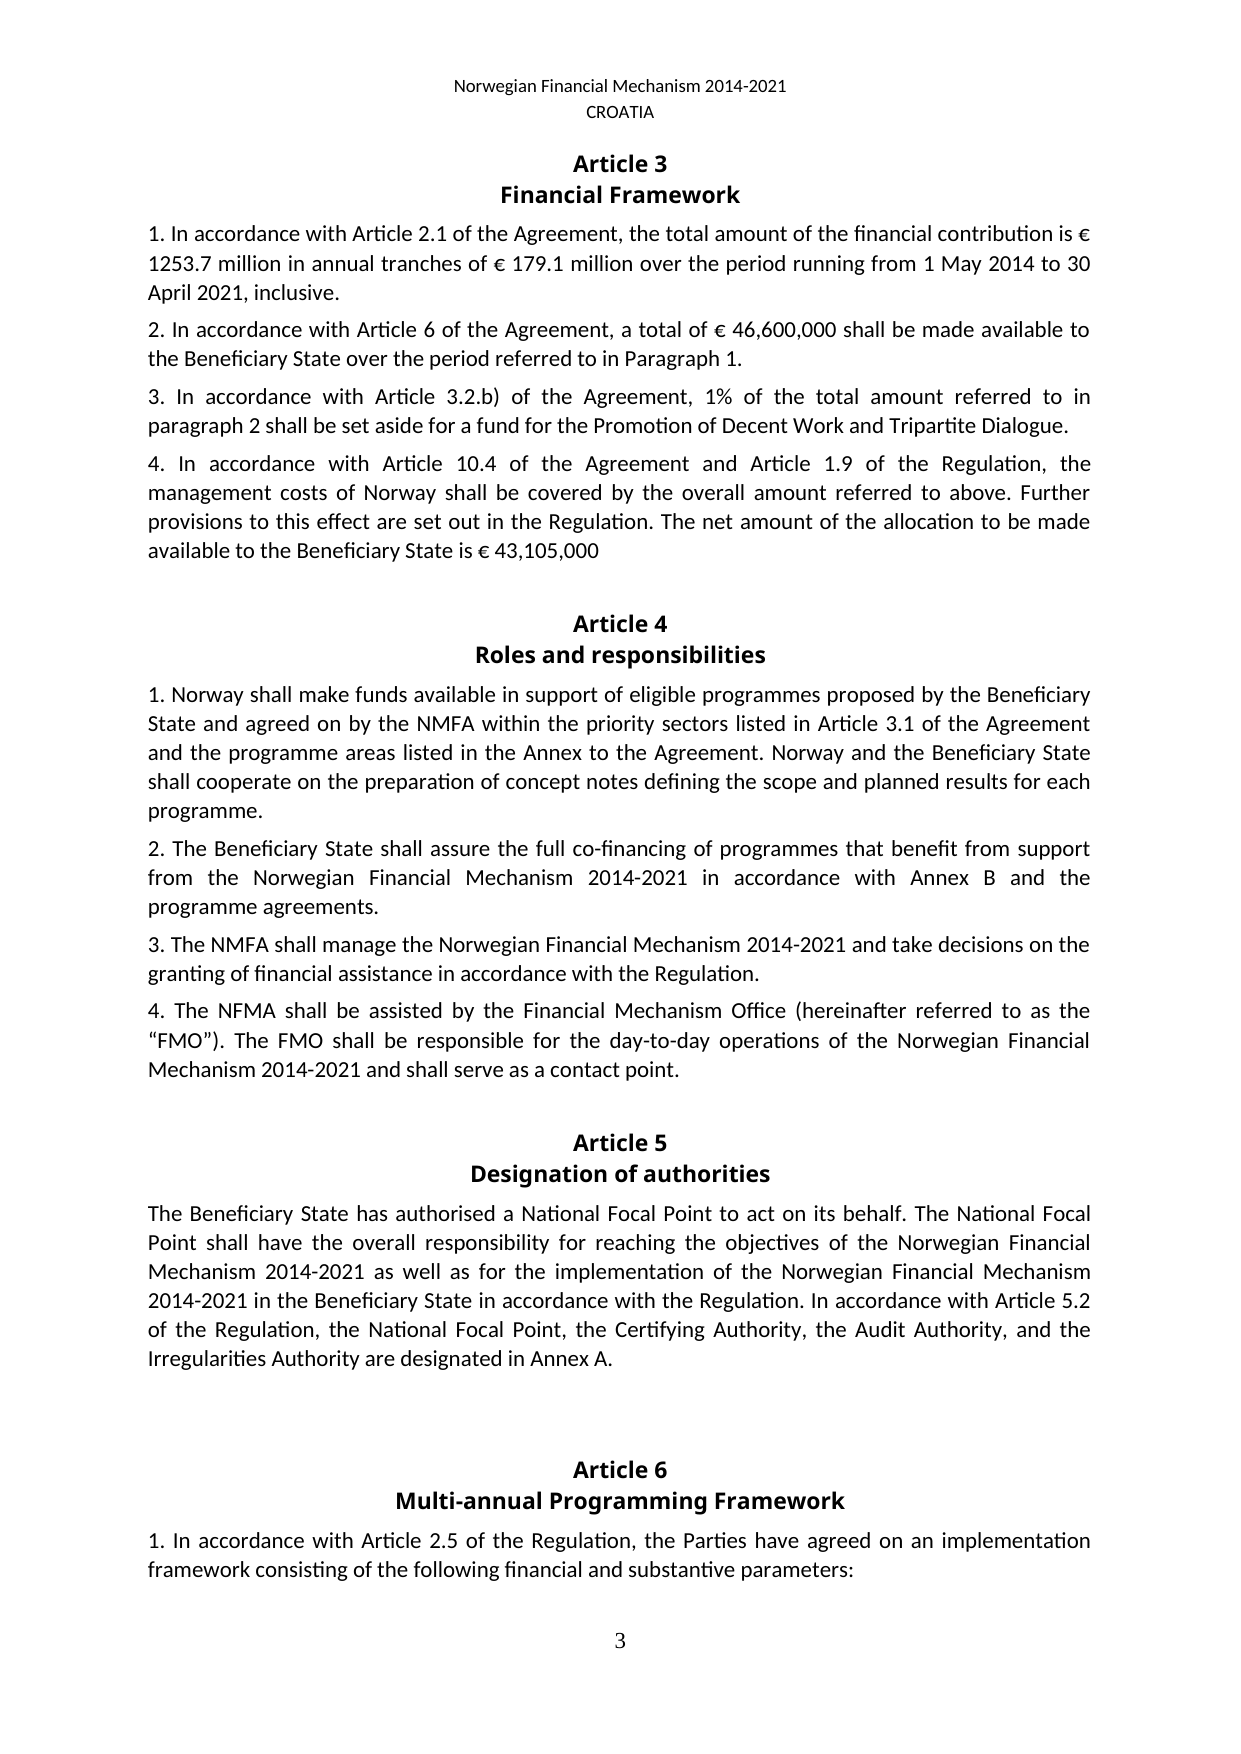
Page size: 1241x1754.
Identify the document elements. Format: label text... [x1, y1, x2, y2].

text Article 3 [148, 148, 1092, 179]
text 1. In accordance with Article 2.5 of the Regulation, the Parties have agreed on an implementation framework consisting of the following financial and substantive parameters: [148, 1525, 1092, 1583]
text Article 4 [148, 608, 1092, 639]
text Financial Framework [148, 179, 1092, 210]
text Roles and responsibilities [148, 639, 1092, 671]
text Designation of authorities [148, 1158, 1092, 1189]
text 3. In accordance with Article 3.2.b) of the Agreement, 1% of the total amount referred to in paragraph 2 shall be set aside for a fund for the Promotion of Decent Work and Tripartite Dialogue. [148, 381, 1092, 439]
text Multi-annual Programming Framework [148, 1485, 1092, 1516]
text 2. In accordance with Article 6 of the Agreement, a total of € 46,600,000 shall be made available to the Beneficiary State over the period referred to in Paragraph 1. [148, 314, 1092, 373]
text 4. In accordance with Article 10.4 of the Agreement and Article 1.9 of the Regulation, the management costs of Norway shall be covered by the overall amount referred to above. Further provisions to this effect are set out in the Regulation. The net amount of the allocation to be made available to the Beneficiary State is € 43,105,000 [148, 448, 1092, 564]
text Article 6 [148, 1454, 1092, 1485]
text 1. Norway shall make funds available in support of eligible programmes proposed by the Beneficiary State and agreed on by the NMFA within the priority sectors listed in Article 3.1 of the Agreement and the programme areas listed in the Annex to the Agreement. Norway and the Beneficiary State shall cooperate on the preparation of concept notes defining the scope and planned results for each programme. [148, 679, 1092, 825]
text Article 5 [148, 1127, 1092, 1158]
text 4. The NFMA shall be assisted by the Financial Mechanism Office (hereinafter referred to as the “FMO”). The FMO shall be responsible for the day-to-day operations of the Norwegian Financial Mechanism 2014-2021 and shall serve as a contact point. [148, 996, 1092, 1083]
text 2. The Beneficiary State shall assure the full co-financing of programmes that benefit from support from the Norwegian Financial Mechanism 2014-2021 in accordance with Annex B and the programme agreements. [148, 833, 1092, 921]
text 1. In accordance with Article 2.1 of the Agreement, the total amount of the financial contribution is € 1253.7 million in annual tranches of € 179.1 million over the period running from 1 May 2014 to 30 April 2021, inclusive. [148, 218, 1092, 306]
text The Beneficiary State has authorised a National Focal Point to act on its behalf. The National Focal Point shall have the overall responsibility for reaching the objectives of the Norwegian Financial Mechanism 2014-2021 as well as for the implementation of the Norwegian Financial Mechanism 2014-2021 in the Beneficiary State in accordance with the Regulation. In accordance with Article 5.2 of the Regulation, the National Focal Point, the Certifying Authority, the Audit Authority, and the Irregularities Authority are designated in Annex A. [148, 1198, 1092, 1373]
text 3. The NMFA shall manage the Norwegian Financial Mechanism 2014-2021 and take decisions on the granting of financial assistance in accordance with the Regulation. [148, 929, 1092, 987]
